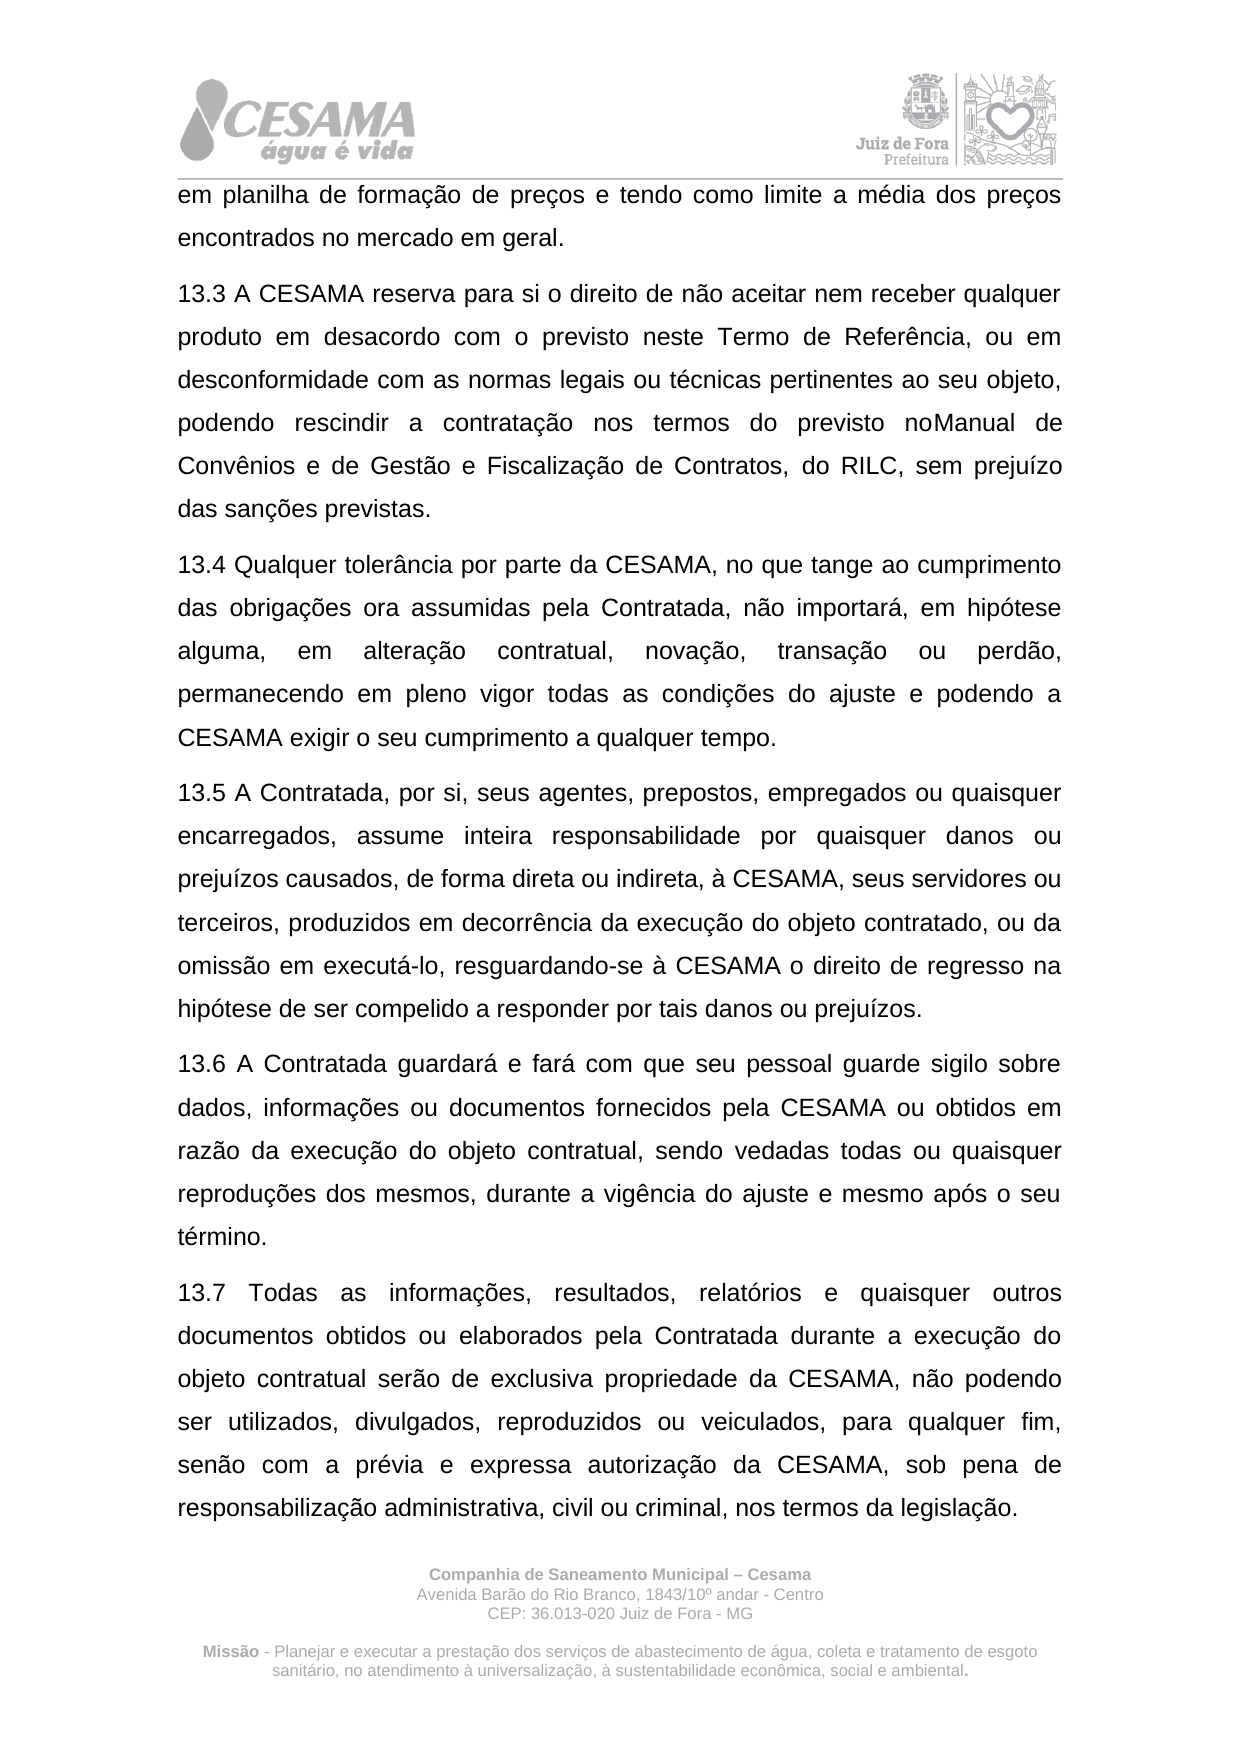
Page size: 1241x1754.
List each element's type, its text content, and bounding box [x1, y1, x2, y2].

picture [177, 73, 1064, 180]
text 13.4 Qualquer tolerância por parte da CESAMA, no que tange ao cumprimento das obrigações ora assumidas pela Contratada, não importará, em hipótese alguma, em alteração contratual, novação, transação ou perdão, permanecendo em pleno vigor todas as condições do ajuste e podendo a CESAMA exigir o seu cumprimento a qualquer tempo. [177, 550, 1063, 751]
text 13.3 A CESAMA reserva para si o direito de não aceitar nem receber qualquer produto em desacordo com o previsto neste Termo de Referência, ou em desconformidade com as normas legais ou técnicas pertinentes ao seu objeto, podendo rescindir a contratação nos termos do previsto noManual de Convênios e de Gestão e Fiscalização de Contratos, do RILC, sem prejuízo das sanções previstas. [177, 279, 1063, 523]
text 13.7 Todas as informações, resultados, relatórios e quaisquer outros documentos obtidos ou elaborados pela Contratada durante a execução do objeto contratual serão de exclusiva propriedade da CESAMA, não podendo ser utilizados, divulgados, reproduzidos ou veiculados, para qualquer fim, senão com a prévia e expressa autorização da CESAMA, sob pena de responsabilização administrativa, civil ou criminal, nos termos da legislação. [177, 1277, 1063, 1522]
text 13.6 A Contratada guardará e fará com que seu pessoal guarde sigilo sobre dados, informações ou documentos fornecidos pela CESAMA ou obtidos em razão da execução do objeto contratual, sendo vedadas todas ou quaisquer reproduções dos mesmos, durante a vigência do ajuste e mesmo após o seu término. [177, 1049, 1063, 1251]
text 13.5 A Contratada, por si, seus agentes, prepostos, empregados ou quaisquer encarregados, assume inteira responsabilidade por quaisquer danos ou prejuízos causados, de forma direta ou indireta, à CESAMA, seus servidores ou terceiros, produzidos em decorrência da execução do objeto contratado, ou da omissão em executá-lo, resguardando-se à CESAMA o direito de regresso na hipótese de ser compelido a responder por tais danos ou prejuízos. [177, 778, 1063, 1022]
